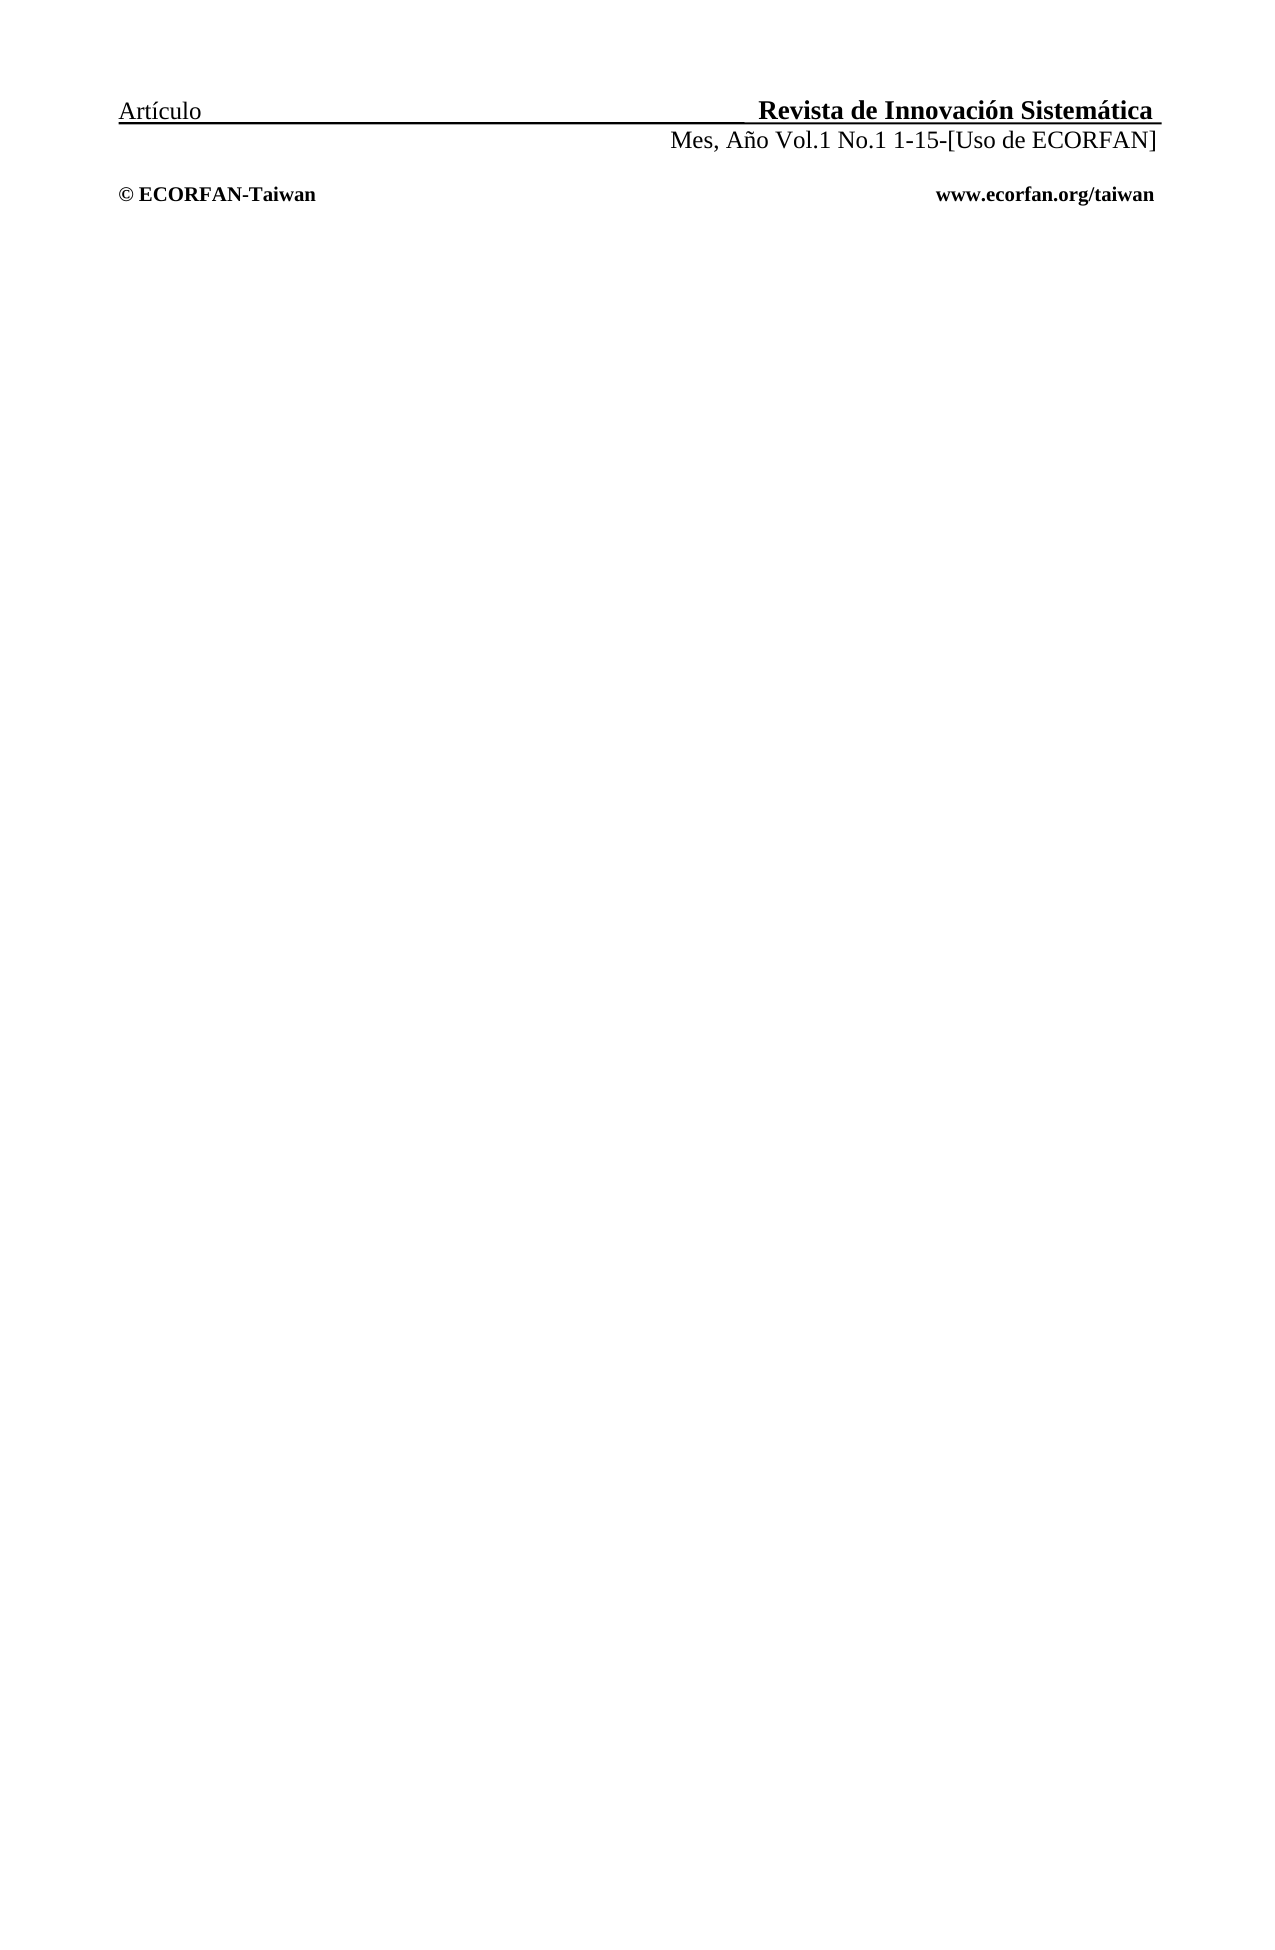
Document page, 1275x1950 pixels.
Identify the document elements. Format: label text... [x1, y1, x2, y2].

text © ECORFAN-Taiwan www.ecorfan.org/taiwan [118, 182, 1157, 206]
